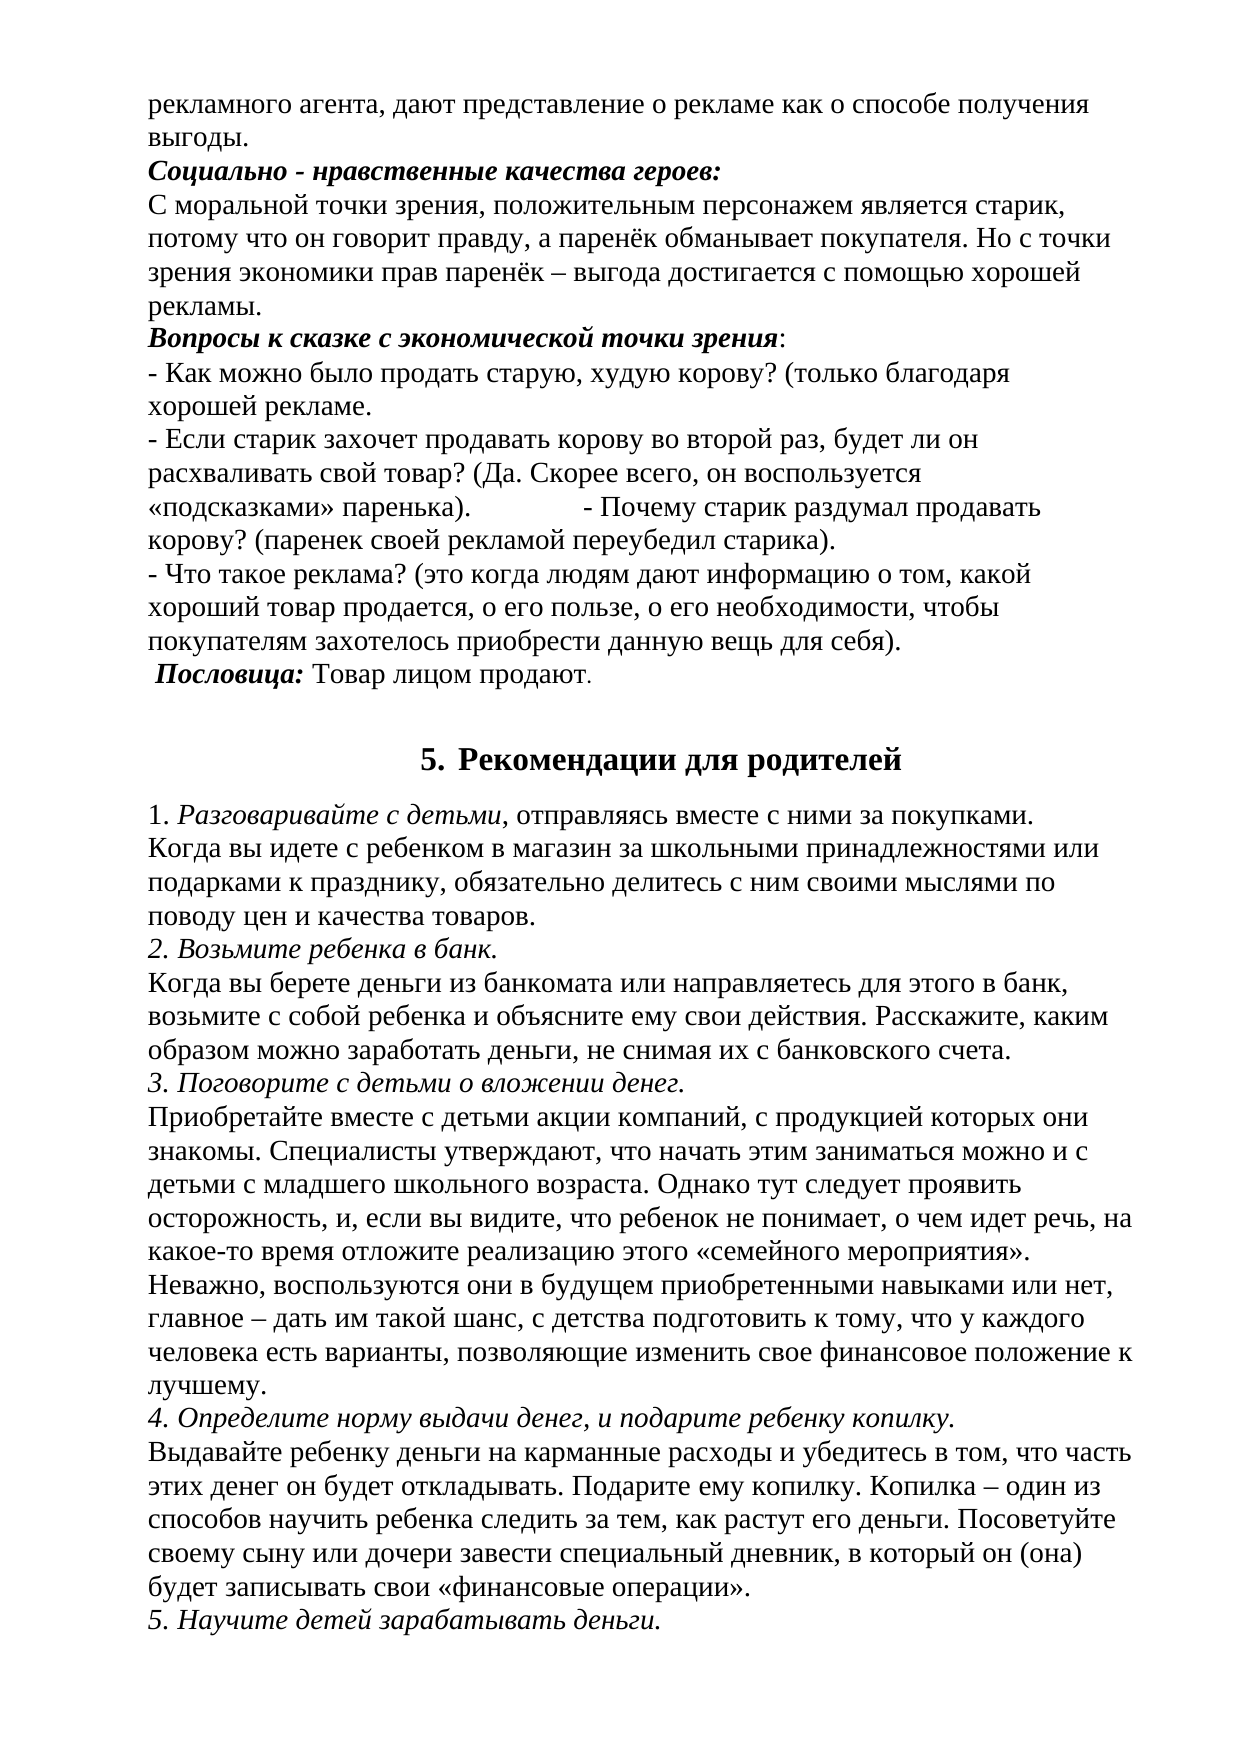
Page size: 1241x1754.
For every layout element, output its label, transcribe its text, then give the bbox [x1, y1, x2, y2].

text С моральной точки зрения, положительным персонажем является старик, потому что он говорит правду, а паренёк обманывает покупателя. Но с точки зрения экономики прав паренёк – выгода достигается с помощью хорошей рекламы. [148, 187, 1113, 321]
list Возьмите ребенка в банк. [148, 931, 1226, 965]
text способов научить ребенка следить за тем, как растут его деньги. Посоветуйте своему сыну или дочери завести специальный дневник, в который он (она) будет записывать свои «финансовые операции». [148, 1502, 1118, 1602]
list Разговаривайте с детьми, отправляясь вместе с ними за покупками. [148, 797, 1226, 831]
text Неважно, воспользуются они в будущем приобретенными навыками или нет, главное – дать им такой шанс, с детства подготовить к тому, что у каждого [148, 1267, 1116, 1334]
list Определите норму выдачи денег, и подарите ребенку копилку. [148, 1401, 1226, 1434]
list Поговорите с детьми о вложении денег. [148, 1065, 1226, 1099]
text Выдавайте ребенку деньги на карманные расходы и убедитесь в том, что часть этих денег он будет откладывать. Подарите ему копилку. Копилка – один из [148, 1434, 1134, 1502]
text Когда вы идете с ребенком в магазин за школьными принадлежностями или подарками к празднику, обязательно делитесь с ним своими мыслями по поводу цен и качества товаров. [148, 831, 1101, 931]
text расхваливать свой товар? (Да. Скорее всего, он воспользуется «подсказками» паренька). - Почему старик раздумал продавать [148, 455, 1116, 522]
list Научите детей зарабатывать деньги. [148, 1602, 1226, 1636]
list Если старик захочет продавать корову во второй раз, будет ли он [148, 422, 1226, 455]
subtitle Вопросы к сказке с экономической точки зрения: [148, 321, 1226, 355]
text Пословица: Товар лицом продают. [155, 656, 1226, 690]
text рекламного агента, дают представление о рекламе как о способе получения выгоды. [148, 86, 1091, 153]
text человека есть варианты, позволяющие изменить свое финансовое положение к лучшему. [148, 1334, 1134, 1401]
subtitle Социально - нравственные качества героев: [148, 154, 1226, 187]
text осторожность, и, если вы видите, что ребенок не понимает, о чем идет речь, на какое-то время отложите реализацию этого «семейного мероприятия». [148, 1200, 1133, 1267]
text Когда вы берете деньги из банкомата или направляетесь для этого в банк, возьмите с собой ребенка и объясните ему свои действия. Расскажите, каким образом можно заработать деньги, не снимая их с банковского счета. [148, 965, 1111, 1065]
subtitle Рекомендации для родителей [420, 739, 1226, 778]
list Как можно было продать старую, худую корову? (только благодаря хорошей рекламе. [148, 355, 1127, 422]
text Приобретайте вместе с детьми акции компаний, с продукцией которых они знакомы. Специалисты утверждают, что начать этим заниматься можно и с детьми с младшего школьного возраста. Однако тут следует проявить [148, 1099, 1089, 1200]
list Что такое реклама? (это когда людям дают информацию о том, какой хороший товар продается, о его пользе, о его необходимости, чтобы покупателям захотелось приобрести данную вещь для себя). [148, 556, 1032, 656]
text корову? (паренек своей рекламой переубедил старика). [148, 522, 1226, 556]
